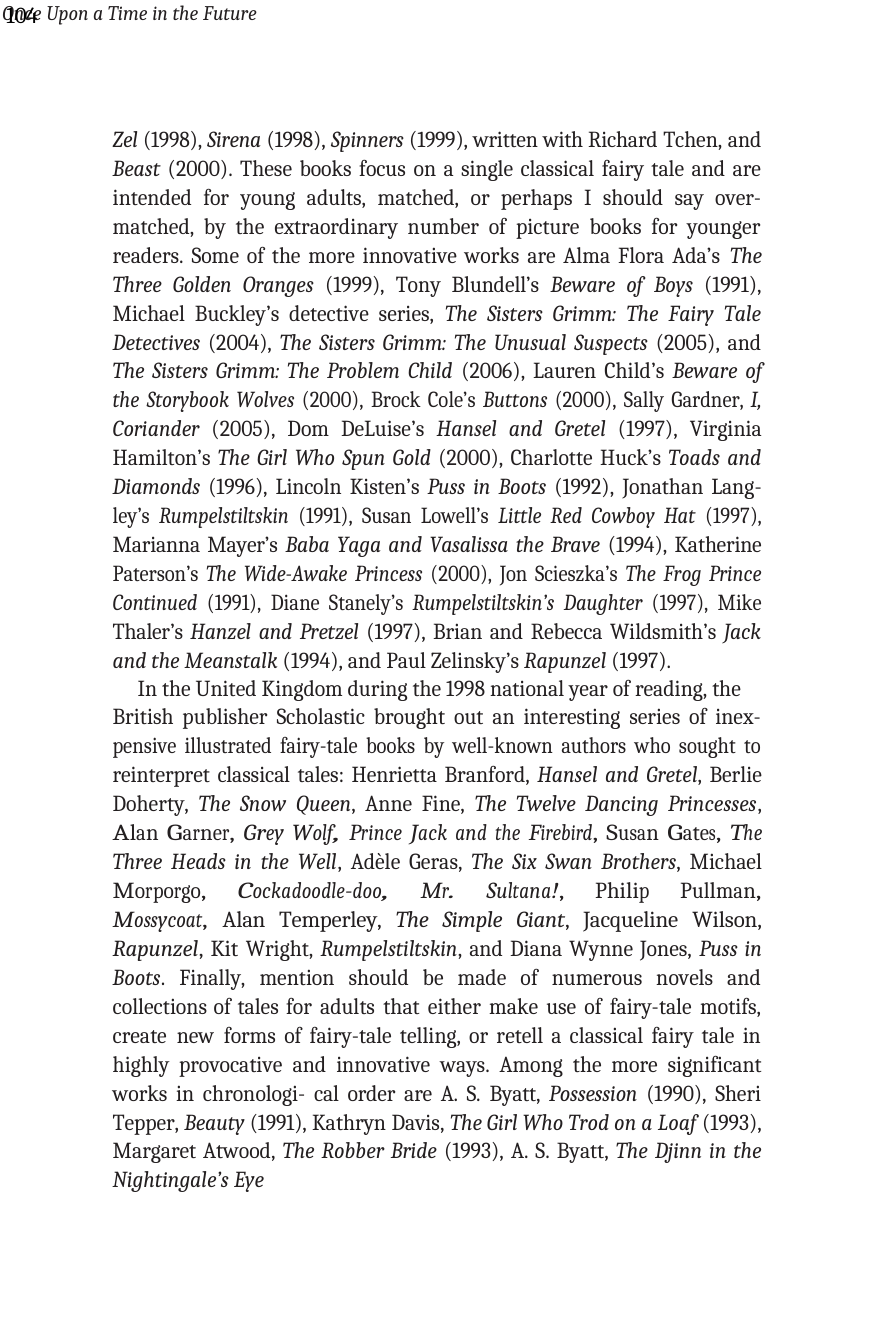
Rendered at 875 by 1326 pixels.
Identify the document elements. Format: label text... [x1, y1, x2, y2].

text Zel (1998), Sirena (1998), Spinners (1999), written with Richard Tchen, and Beast (2000). These books focus on a single classical fairy tale and are intended for young adults, matched, or perhaps I should say over- matched, by the extraordinary number of picture books for younger readers. Some of the more innovative works are Alma Flora Ada’s The Three Golden Oranges (1999), Tony Blundell’s Beware of Boys (1991), Michael Buckley’s detective series, The Sisters Grimm: The Fairy Tale Detectives (2004), The Sisters Grimm: The Unusual Suspects (2005), and The Sisters Grimm: The Problem Child (2006), Lauren Child’s Beware of the Storybook Wolves (2000), Brock Cole’s Buttons (2000), Sally Gardner, I, Coriander (2005), Dom DeLuise’s Hansel and Gretel (1997), Virginia Hamilton’s The Girl Who Spun Gold (2000), Charlotte Huck’s Toads and Diamonds (1996), Lincoln Kisten’s Puss in Boots (1992), Jonathan Lang- ley’s Rumpelstiltskin (1991), Susan Lowell’s Little Red Cowboy Hat (1997), Marianna Mayer’s Baba Yaga and Vasalissa the Brave (1994), Katherine Paterson’s The Wide-Awake Princess (2000), Jon Scieszka’s The Frog Prince Continued (1991), Diane Stanely’s Rumpelstiltskin’s Daughter (1997), Mike Thaler’s Hanzel and Pretzel (1997), Brian and Rebecca Wildsmith’s Jack and the Meanstalk (1994), and Paul Zelinsky’s Rapunzel (1997). [112, 127, 762, 674]
text British publisher Scholastic brought out an interesting series of inex- pensive illustrated fairy-tale books by well-known authors who sought to reinterpret classical tales: Henrietta Branford, Hansel and Gretel, Berlie Doherty, The Snow Queen, Anne Fine, The Twelve Dancing Princesses, Alan Garner, Grey Wolf, Prince Jack and the Firebird, Susan Gates, The Three Heads in the Well, Adèle Geras, The Six Swan Brothers, Michael Morporgo, Cockadoodle-doo, Mr. Sultana!, Philip Pullman, Mossycoat, Alan Temperley, The Simple Giant, Jacqueline Wilson, Rapunzel, Kit Wright, Rumpelstiltskin, and Diana Wynne Jones, Puss in Boots. Finally, mention should be made of numerous novels and collections of tales for adults that either make use of fairy-tale motifs, create new forms of fairy-tale telling, or retell a classical fairy tale in highly provocative and innovative ways. Among the more significant works in chronologi- cal order are A. S. Byatt, Possession (1990), Sheri Tepper, Beauty (1991), Kathryn Davis, The Girl Who Trod on a Loaf (1993), Margaret Atwood, The Robber Bride (1993), A. S. Byatt, The Djinn in the Nightingale’s Eye [112, 704, 762, 1194]
text In the United Kingdom during the 1998 national year of reading, the [137, 677, 774, 701]
